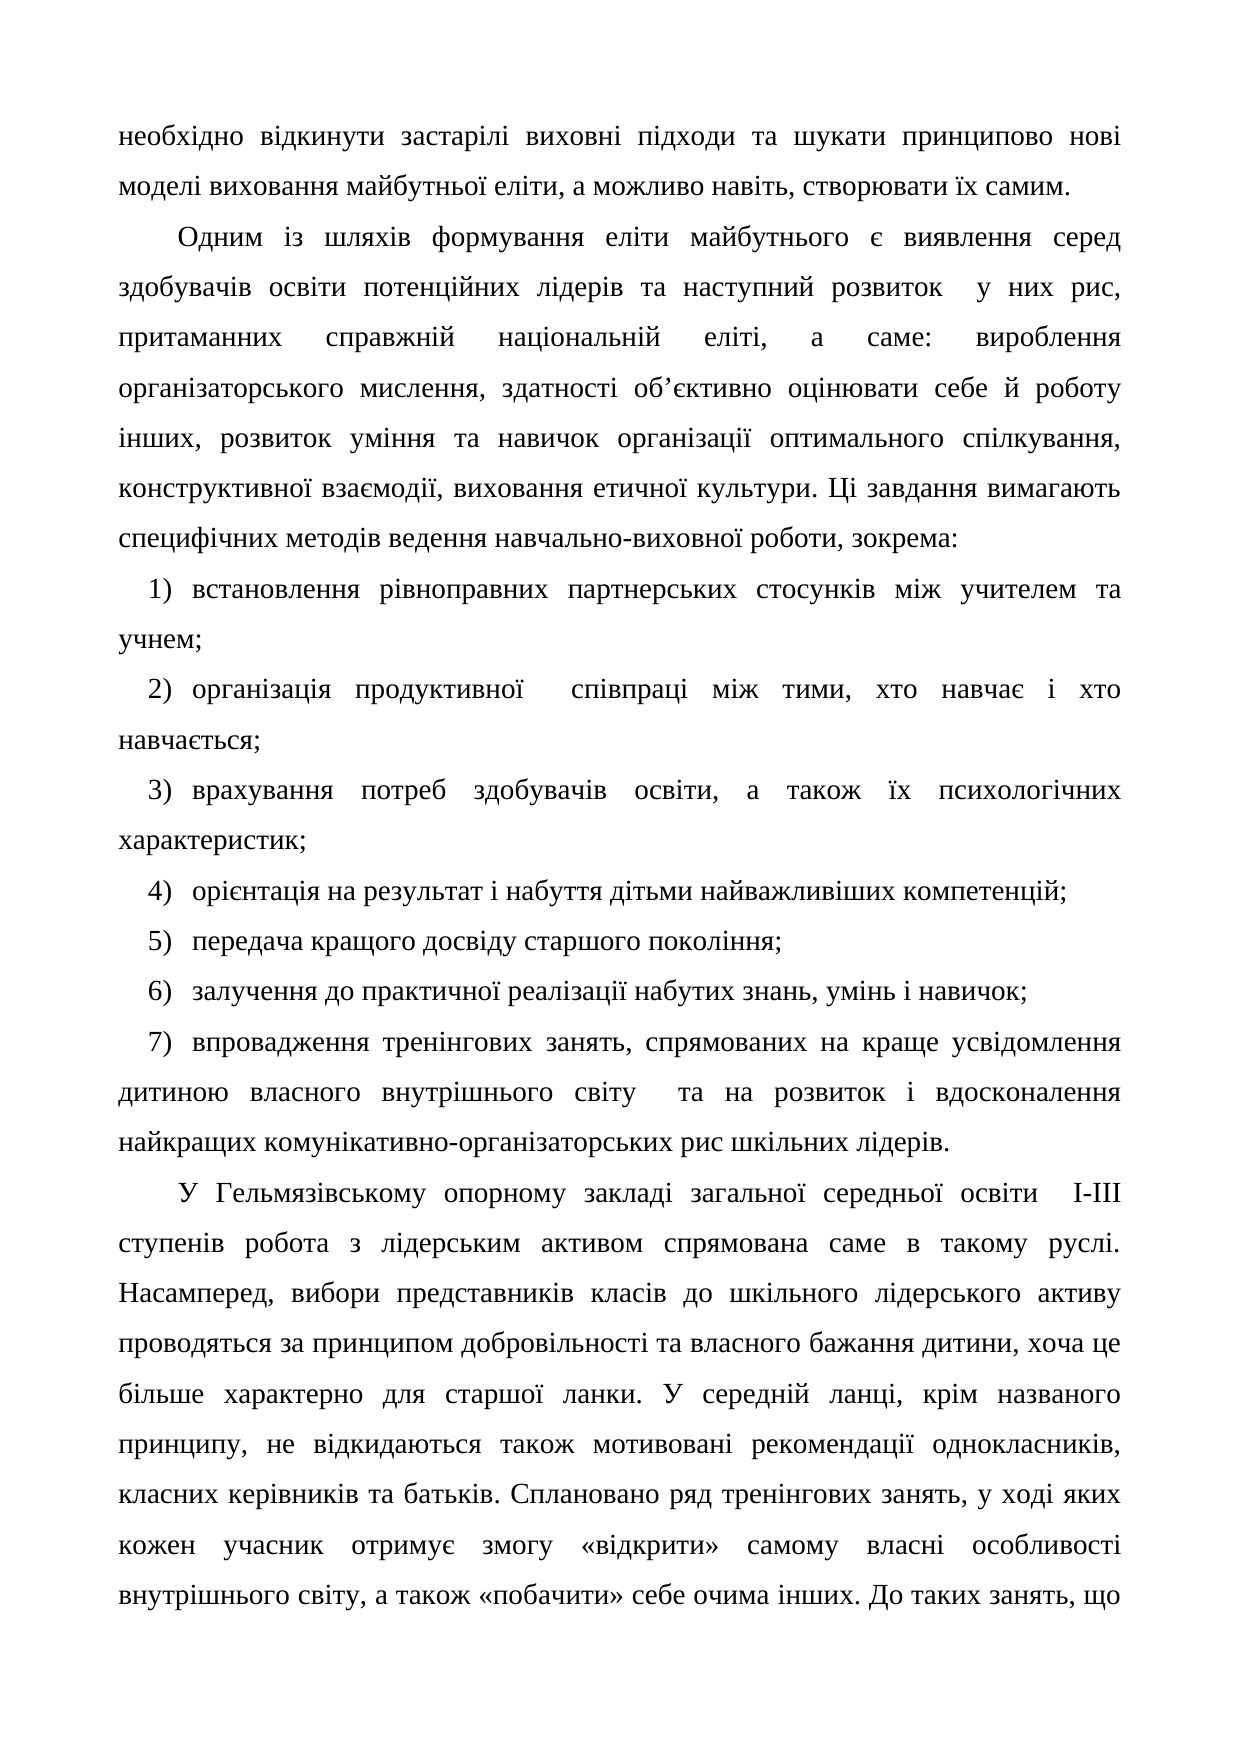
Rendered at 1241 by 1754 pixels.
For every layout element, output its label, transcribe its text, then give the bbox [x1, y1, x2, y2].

list організація продуктивної співпраці між тими, хто навчає і хто навчається; [118, 672, 1122, 755]
list передача кращого досвіду старшого покоління; [118, 923, 1122, 957]
list залучення до практичної реалізації набутих знань, умінь і навичок; [118, 973, 1122, 1007]
list врахування потреб здобувачів освіти, а також їх психологічних характеристик; [118, 772, 1122, 856]
list впровадження тренінгових занять, спрямованих на краще усвідомлення дитиною власного внутрішнього світу та на розвиток і вдосконалення найкращих комунікативно-організаторських рис шкільних лідерів. [118, 1024, 1122, 1158]
list встановлення рівноправних партнерських стосунків між учителем та учнем; [118, 571, 1122, 655]
text Одним із шляхів формування еліти майбутнього є виявлення серед здобувачів освіти потенційних лідерів та наступний розвиток у них рис, притаманних справжній національній еліті, а саме: вироблення організаторського мислення, здатності об’єктивно оцінювати себе й роботу інших, розвиток уміння та навичок організації оптимального спілкування, конструктивної взаємодії, виховання етичної культури. Ці завдання вимагають специфічних методів ведення навчально-виховної роботи, зокрема: [118, 219, 1122, 554]
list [118, 1175, 1122, 1611]
list орієнтація на результат і набуття дітьми найважливіших компетенцій; [118, 873, 1122, 906]
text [118, 118, 1122, 202]
